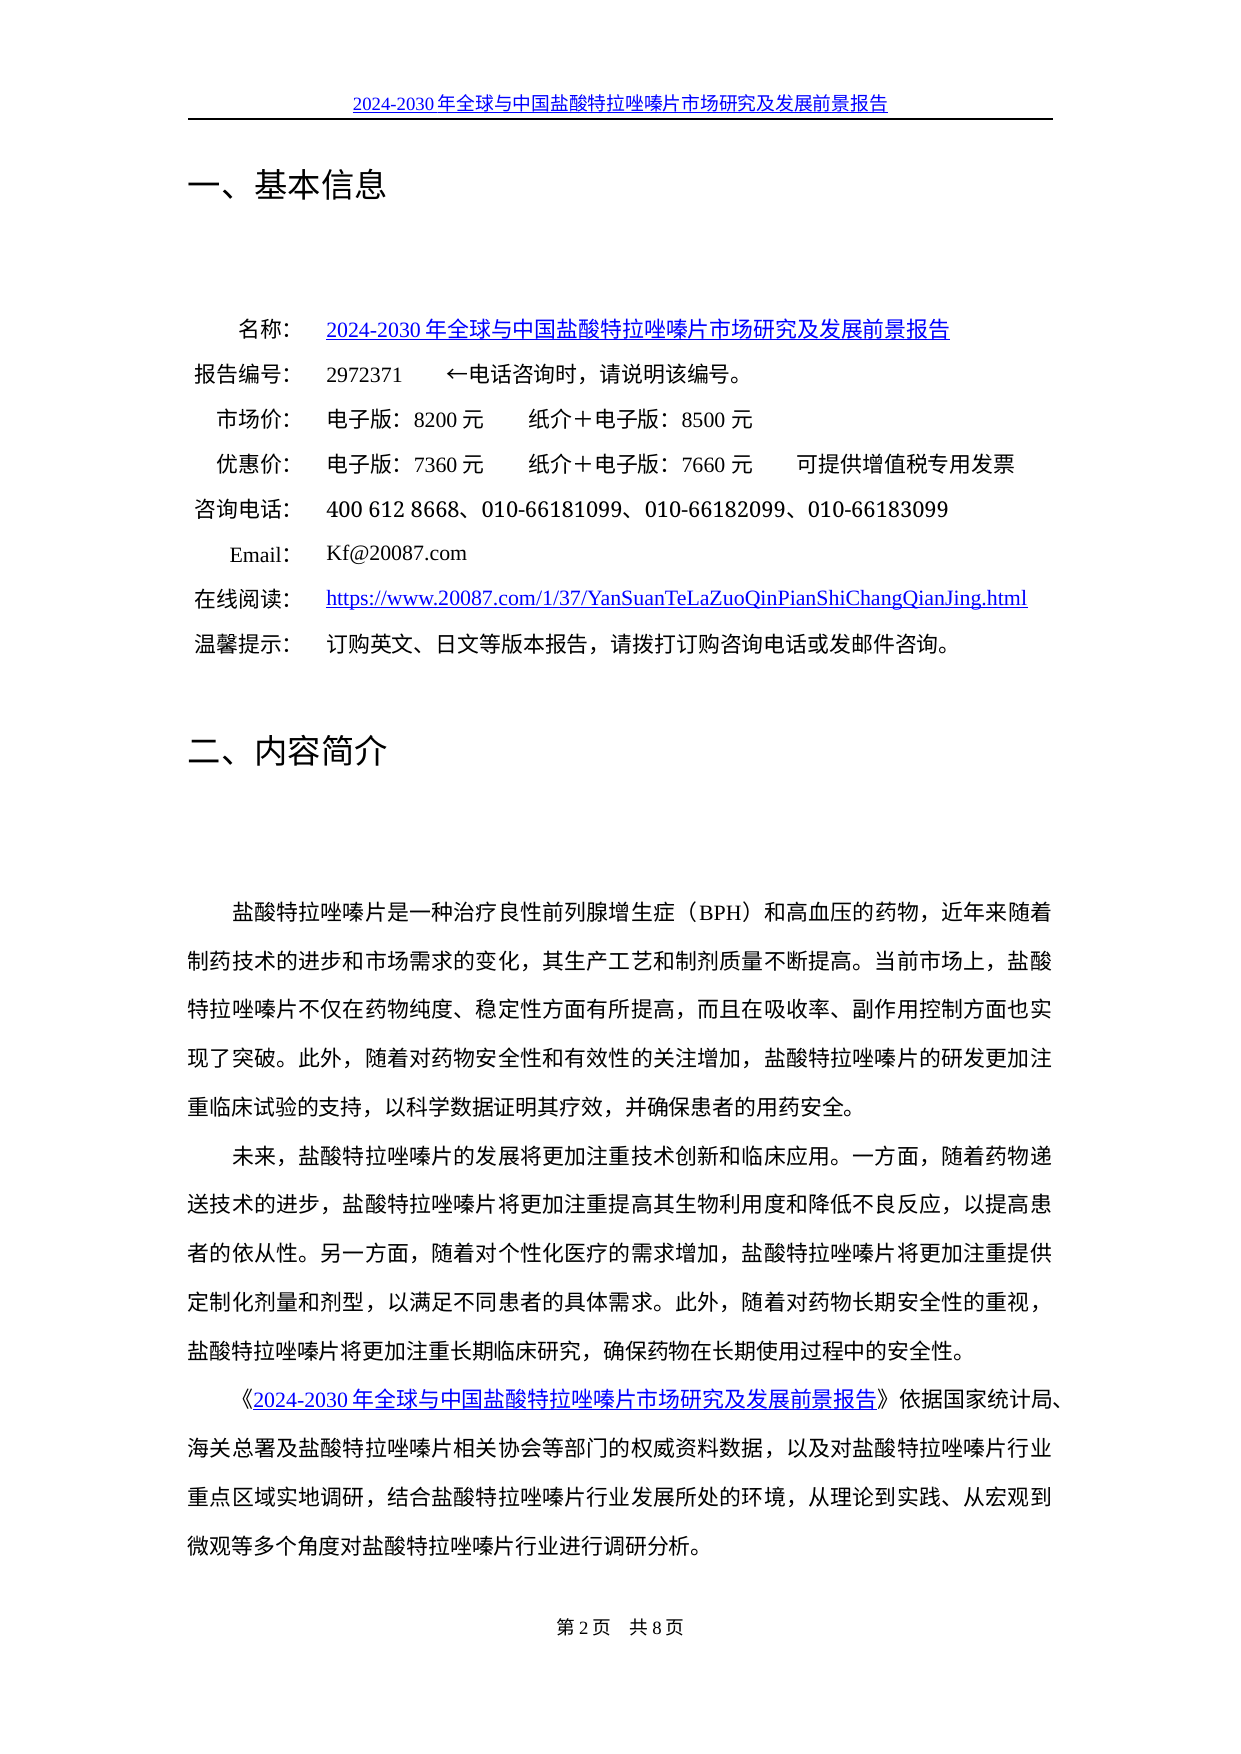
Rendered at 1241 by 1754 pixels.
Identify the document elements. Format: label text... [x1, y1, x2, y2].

table_cell 市场价： [167, 402, 315, 447]
table_cell 温馨提示： [167, 627, 315, 672]
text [187, 894, 1053, 1561]
table_cell [315, 582, 1073, 627]
title 二、内容简介 [187, 717, 1053, 782]
table_cell 咨询电话： [167, 492, 315, 537]
table_cell Email： [167, 537, 315, 582]
table_cell 报告编号： [167, 357, 315, 402]
table_cell 400 612 8668、010-66181099、010-66182099、010-66183099 [315, 492, 1073, 537]
table_cell 订购英文、日文等版本报告，请拨打订购咨询电话或发邮件咨询。 [315, 627, 1073, 672]
table_cell 电子版：8200 元 纸介＋电子版：8500 元 [315, 402, 1073, 447]
table_header 2024-2030年全球与中国盐酸特拉唑嗪片市场研究及发展前景报告 [315, 312, 1073, 357]
table_cell 优惠价： [167, 447, 315, 492]
table_cell 电子版：7360 元 纸介＋电子版：7660 元 可提供增值税专用发票 [315, 447, 1073, 492]
table_header 名称： [167, 312, 315, 357]
table_cell Kf@20087.com [315, 537, 1073, 582]
title 一、基本信息 [187, 150, 1053, 215]
table_cell 2972371 ←电话咨询时，请说明该编号。 [315, 357, 1073, 402]
table_cell 在线阅读： [167, 582, 315, 627]
